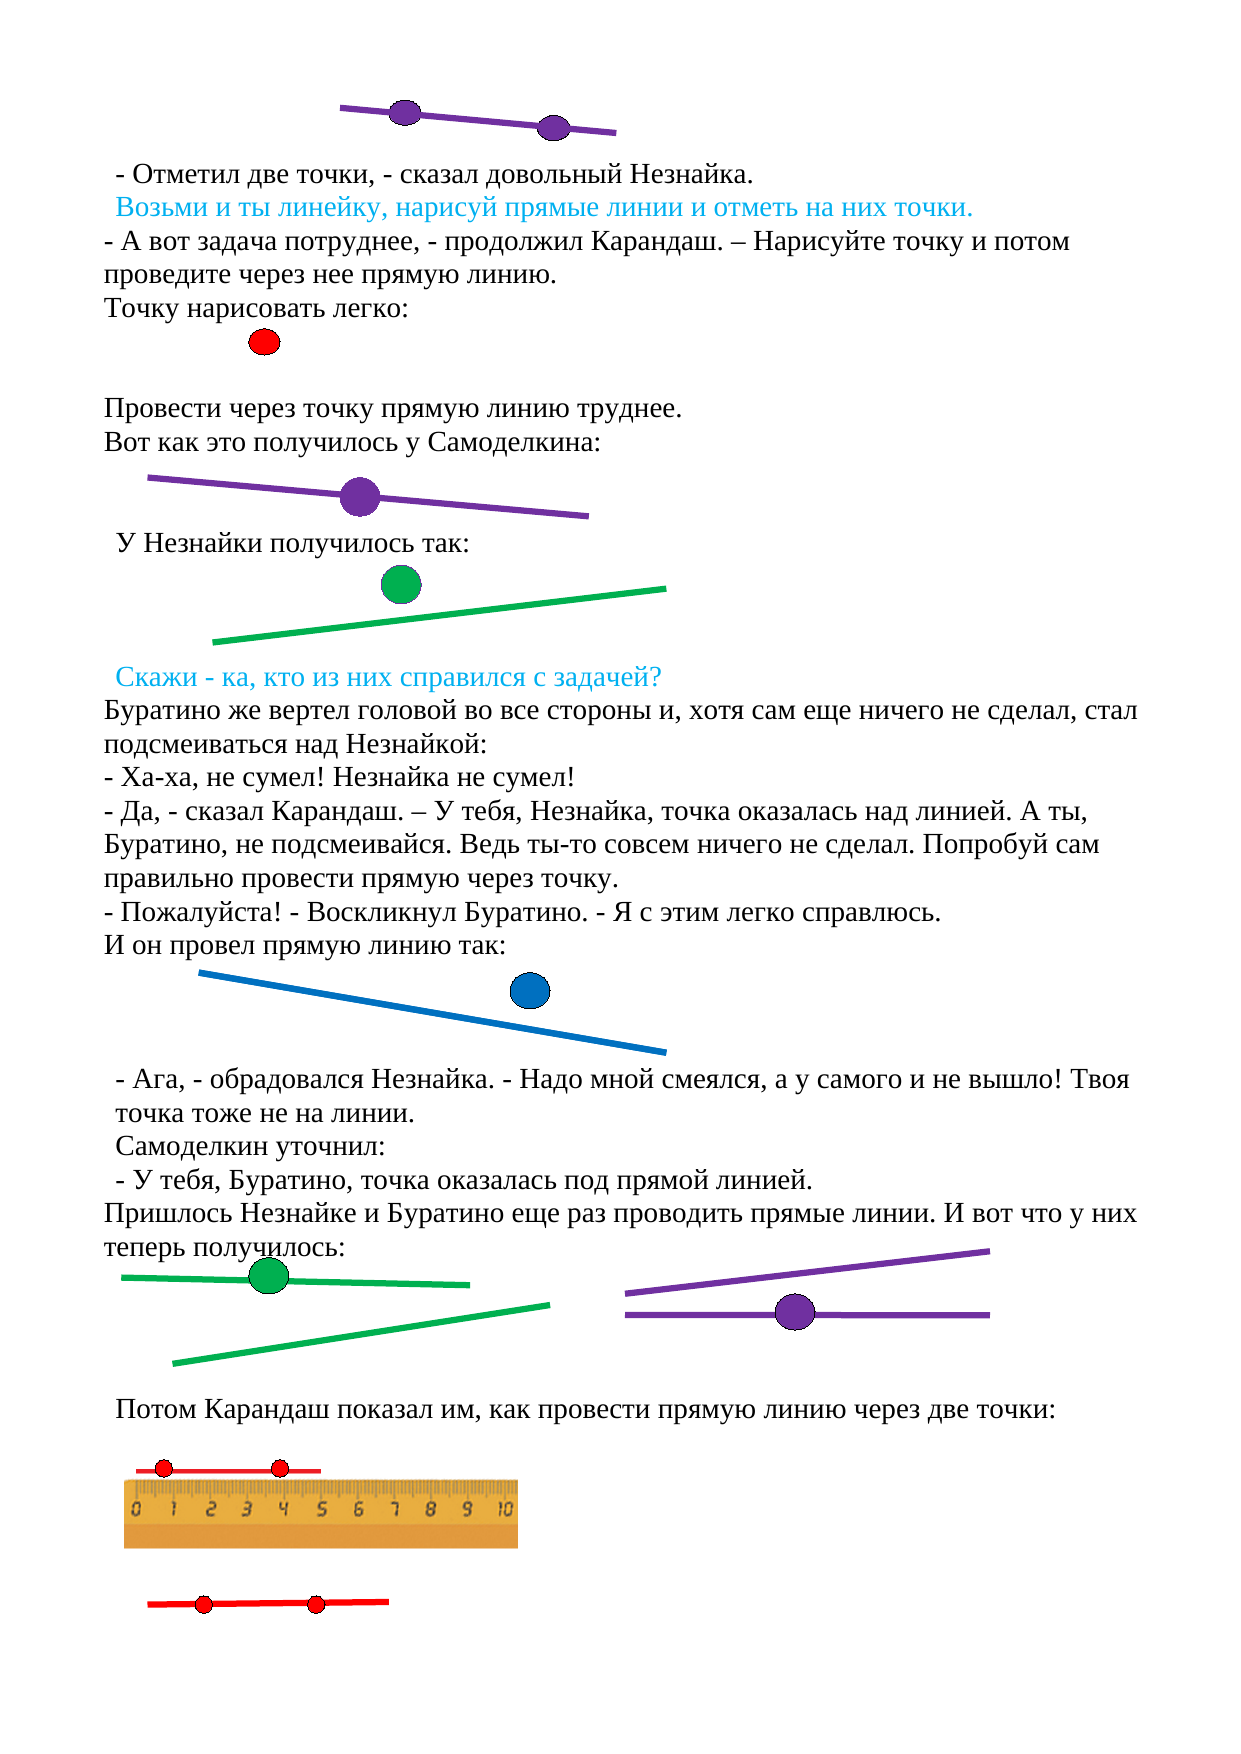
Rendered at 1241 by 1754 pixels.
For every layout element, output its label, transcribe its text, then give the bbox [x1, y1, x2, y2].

text Скажи - ка, кто из них справился с задачей? [115, 659, 1152, 692]
text У Незнайки получилось так: [115, 525, 1152, 558]
text Точку нарисовать легко: [103, 290, 1152, 323]
text Вот как это получилось у Самоделкина: [103, 424, 1152, 458]
text - Ага, - обрадовался Незнайка. - Надо мной смеялся, а у самого и не вышло! Твоя точка тоже не на линии. [115, 1061, 1152, 1128]
text Возьми и ты линейку, нарисуй прямые линии и отметь на них точки. [115, 189, 1152, 223]
text Самоделкин уточнил: [115, 1128, 1152, 1162]
text - Ха-ха, не сумел! Незнайка не сумел! [103, 759, 1152, 793]
text - А вот задача потруднее, - продолжил Карандаш. – Нарисуйте точку и потом проведите через нее прямую линию. [103, 223, 1152, 290]
text Потом Карандаш показал им, как провести прямую линию через две точки: [115, 1391, 1152, 1425]
text - Пожалуйста! - Воскликнул Буратино. - Я с этим легко справлюсь. [103, 894, 1152, 927]
text - Да, - сказал Карандаш. – У тебя, Незнайка, точка оказалась над линией. А ты, Буратино, не подсмеивайся. Ведь ты-то совсем ничего не сделал. Попробуй сам правильно провести прямую через точку. [103, 793, 1152, 894]
text - Отметил две точки, - сказал довольный Незнайка. [115, 156, 1152, 189]
text Пришлось Незнайке и Буратино еще раз проводить прямые линии. И вот что у них теперь получилось: [103, 1196, 1152, 1263]
text Буратино же вертел головой во все стороны и, хотя сам еще ничего не сделал, стал подсмеиваться над Незнайкой: [103, 692, 1152, 759]
text - У тебя, Буратино, точка оказалась под прямой линией. [115, 1162, 1152, 1196]
text И он провел прямую линию так: [103, 927, 1152, 961]
picture [115, 1458, 523, 1559]
text Провести через точку прямую линию труднее. [103, 391, 1152, 424]
